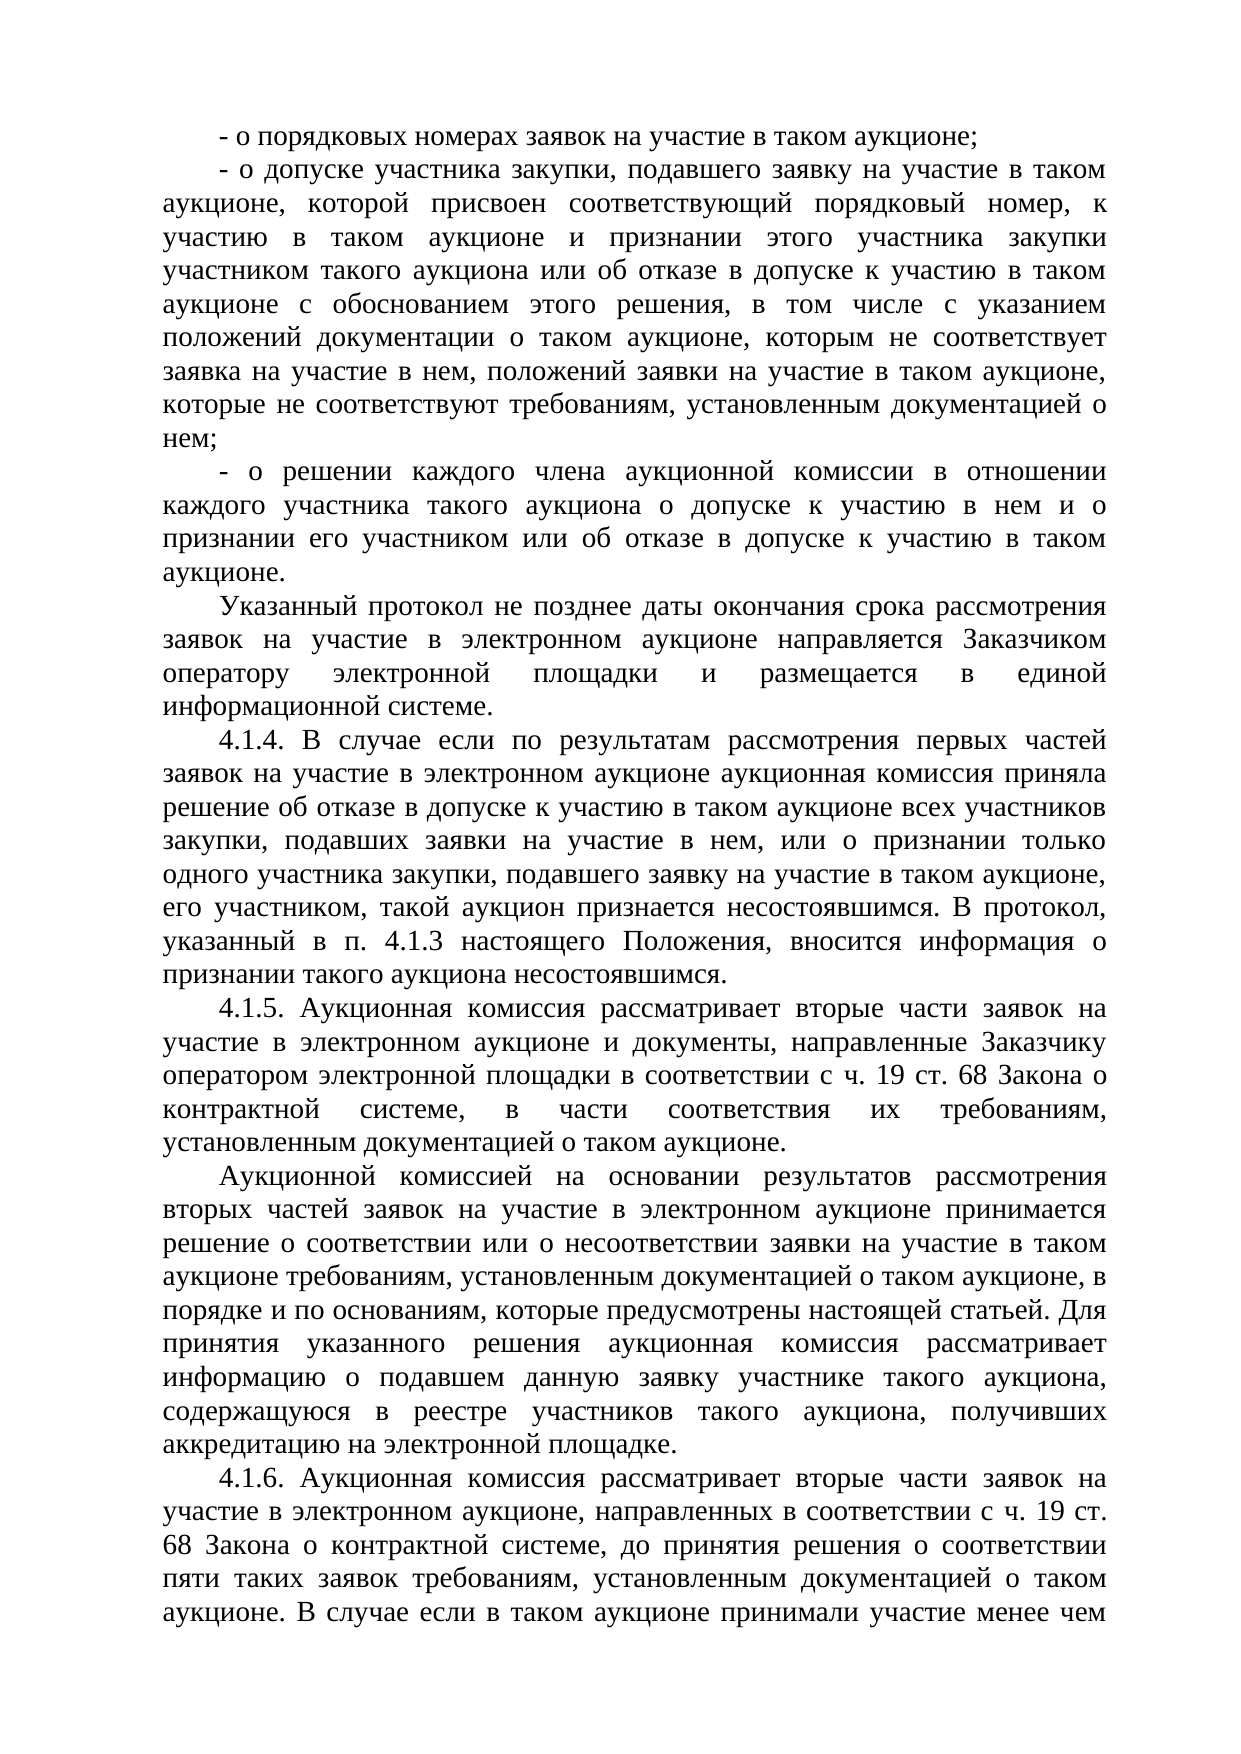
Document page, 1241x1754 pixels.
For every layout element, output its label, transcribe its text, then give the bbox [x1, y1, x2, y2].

text Аукционной комиссией на основании результатов рассмотрения вторых частей заявок на участие в электронном аукционе принимается решение о соответствии или о несоответствии заявки на участие в таком аукционе требованиям, установленным документацией о таком аукционе, в порядке и по основаниям, которые предусмотрены настоящей статьей. Для принятия указанного решения аукционная комиссия рассматривает информацию о подавшем данную заявку участнике такого аукциона, содержащуюся в реестре участников такого аукциона, получивших аккредитацию на электронной площадке. [162, 1158, 1107, 1460]
text - о порядковых номерах заявок на участие в таком аукционе; [162, 118, 1107, 152]
text 4.1.4. В случае если по результатам рассмотрения первых частей заявок на участие в электронном аукционе аукционная комиссия приняла решение об отказе в допуске к участию в таком аукционе всех участников закупки, подавших заявки на участие в нем, или о признании только одного участника закупки, подавшего заявку на участие в таком аукционе, его участником, такой аукцион признается несостоявшимся. В протокол, указанный в п. 4.1.3 настоящего Положения, вносится информация о признании такого аукциона несостоявшимся. [162, 722, 1107, 990]
text - о допуске участника закупки, подавшего заявку на участие в таком аукционе, которой присвоен соответствующий порядковый номер, к участию в таком аукционе и признании этого участника закупки участником такого аукциона или об отказе в допуске к участию в таком аукционе с обоснованием этого решения, в том числе с указанием положений документации о таком аукционе, которым не соответствует заявка на участие в нем, положений заявки на участие в таком аукционе, которые не соответствуют требованиям, установленным документацией о нем; [162, 152, 1107, 453]
text 4.1.5. Аукционная комиссия рассматривает вторые части заявок на участие в электронном аукционе и документы, направленные Заказчику оператором электронной площадки в соответствии с ч. 19 ст. 68 Закона о контрактной системе, в части соответствия их требованиям, установленным документацией о таком аукционе. [162, 990, 1107, 1158]
text Указанный протокол не позднее даты окончания срока рассмотрения заявок на участие в электронном аукционе направляется Заказчиком оператору электронной площадки и размещается в единой информационной системе. [162, 588, 1107, 722]
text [162, 1460, 1107, 1627]
text - о решении каждого члена аукционной комиссии в отношении каждого участника такого аукциона о допуске к участию в нем и о признании его участником или об отказе в допуске к участию в таком аукционе. [162, 453, 1107, 588]
